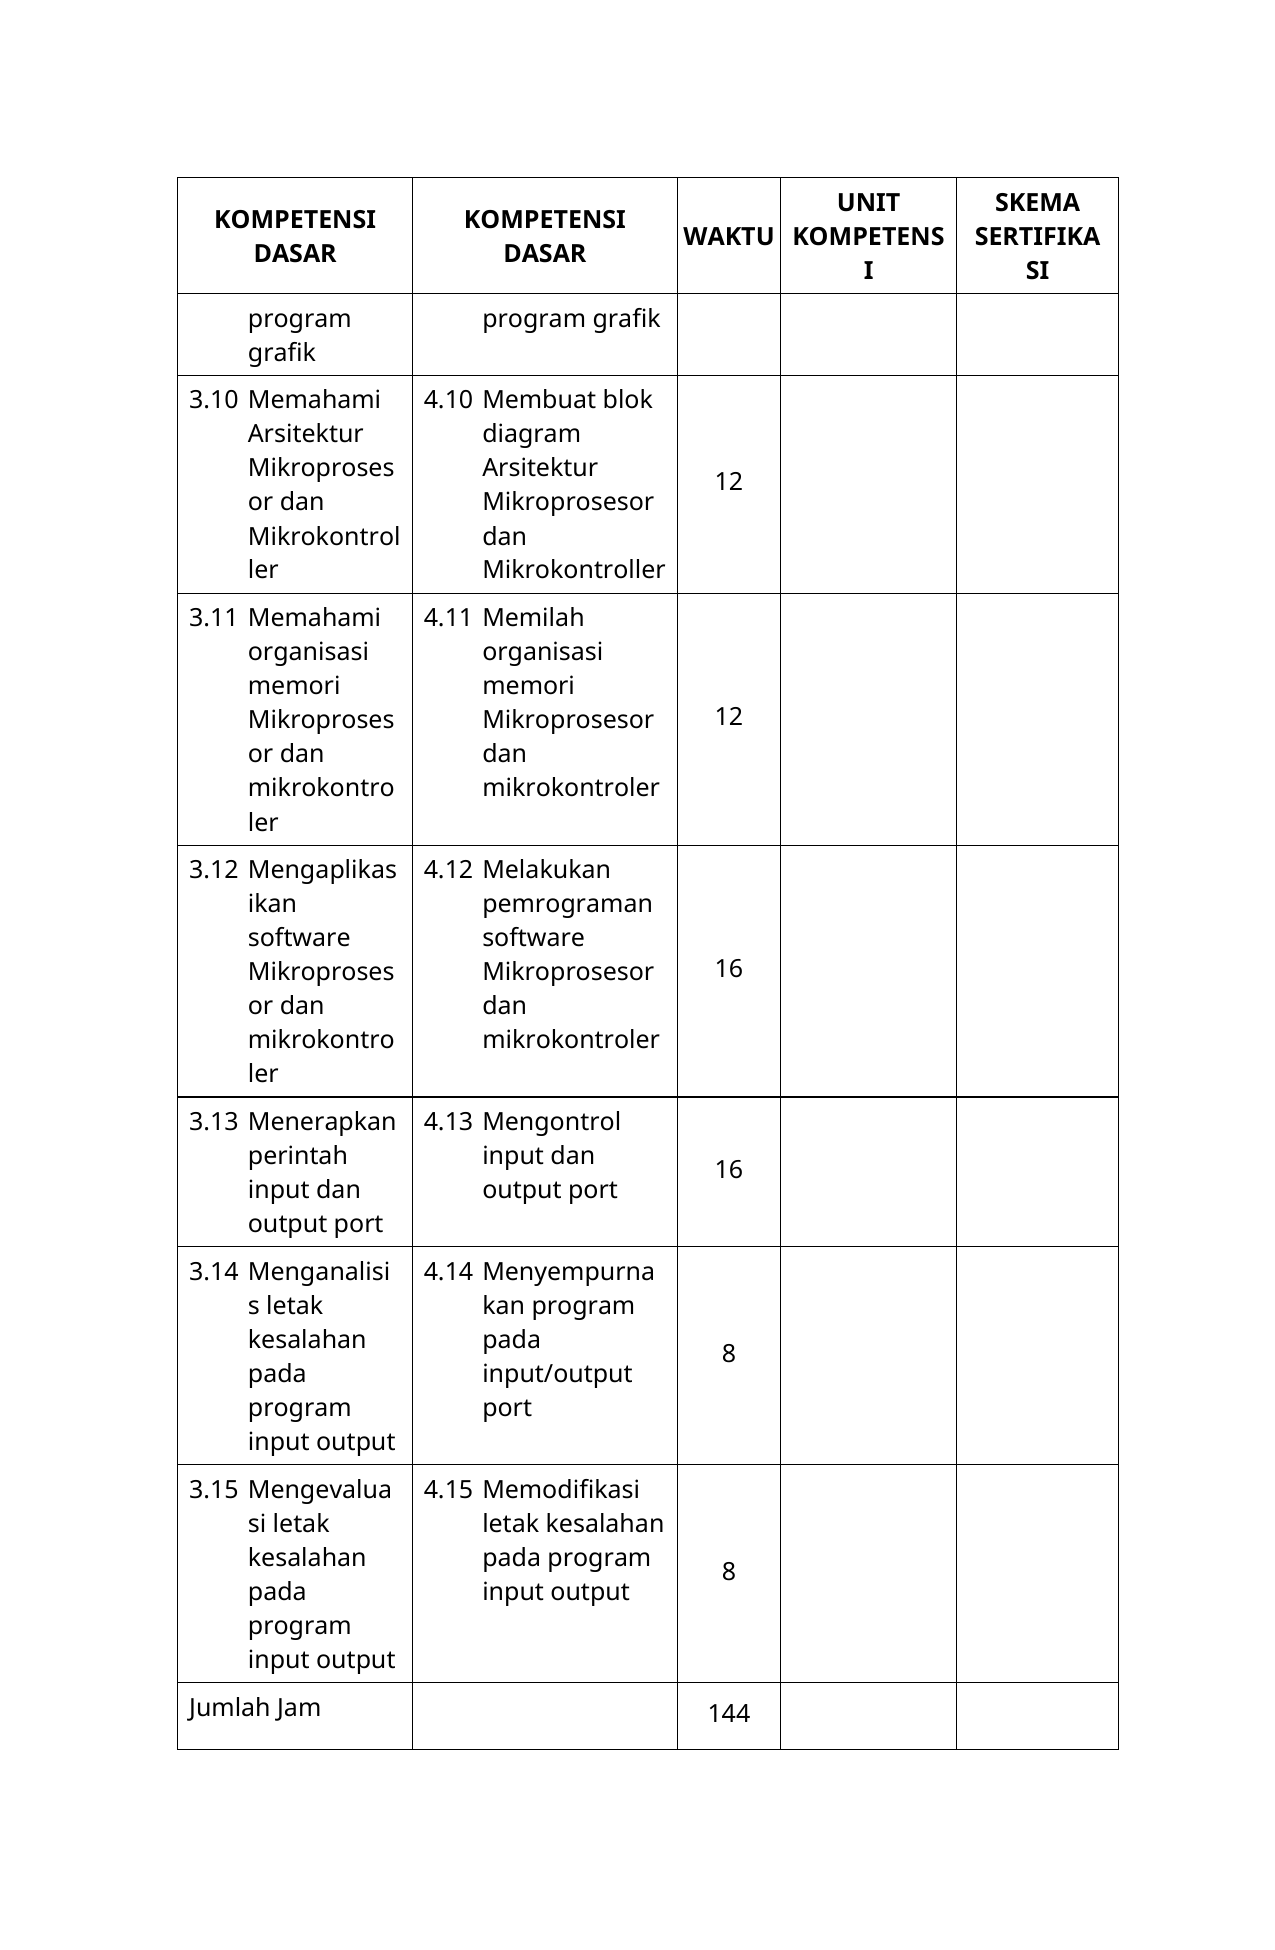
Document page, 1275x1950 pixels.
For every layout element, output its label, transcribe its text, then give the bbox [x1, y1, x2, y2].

table_cell [957, 1683, 1118, 1749]
table_cell Melakukan pemrograman software Mikroprosesor dan mikrokontroler [413, 846, 677, 1096]
table_cell [781, 1098, 956, 1246]
table_cell 144 [678, 1683, 780, 1749]
table_header WAKTU [678, 178, 780, 293]
table_cell 16 [678, 846, 780, 1096]
table_cell Memahami organisasi memori Mikroprosesor dan mikrokontroler [178, 594, 412, 844]
table_header KOMPETENSI DASAR [178, 178, 412, 293]
table_cell Mengaplikasikan software Mikroprosesor dan mikrokontroler [178, 846, 412, 1096]
table_cell Menganalisis letak kesalahan pada program input output [178, 1247, 412, 1464]
table_cell [957, 594, 1118, 844]
table_cell Membuat blok diagram Arsitektur Mikroprosesor dan Mikrokontroller [413, 376, 677, 592]
table_cell [957, 1247, 1118, 1464]
table_cell [781, 294, 956, 374]
table_cell [781, 376, 956, 592]
table_cell [413, 1683, 677, 1749]
table_cell [957, 376, 1118, 592]
table_cell [781, 594, 956, 844]
table_cell 12 [678, 594, 780, 844]
table_cell Menyempurnakan program pada input/output port [413, 1247, 677, 1464]
table_cell Memodifikasi letak kesalahan pada program input output [413, 1465, 677, 1682]
table_header KOMPETENSI DASAR [413, 178, 677, 293]
table_cell [781, 1683, 956, 1749]
table_cell [781, 1465, 956, 1682]
table_cell Jumlah Jam [178, 1683, 412, 1749]
table_cell Memilah organisasi memori Mikroprosesor dan mikrokontroler [413, 594, 677, 844]
table_cell 8 [678, 1465, 780, 1682]
table_cell Memahami prinsip membuat program grafik [178, 294, 412, 374]
table_cell [781, 846, 956, 1096]
table_cell [957, 1465, 1118, 1682]
table_cell 8 [678, 1247, 780, 1464]
table_cell [781, 1247, 956, 1464]
table_cell 8 [678, 294, 780, 374]
table_cell Menerapkan perintah input dan output port [178, 1098, 412, 1246]
table_cell [957, 846, 1118, 1096]
table_cell [957, 294, 1118, 374]
table_cell 12 [678, 376, 780, 592]
table_cell Memahami Arsitektur Mikroprosesor dan Mikrokontroller [178, 376, 412, 592]
table_cell [957, 1098, 1118, 1246]
table_header SKEMA SERTIFIKASI [957, 178, 1118, 293]
table_header UNIT KOMPETENSI [781, 178, 956, 293]
table_cell Mendemontrasikan membuat program grafik [413, 294, 677, 374]
table_cell Mengontrol input dan output port [413, 1098, 677, 1246]
table_cell Mengevaluasi letak kesalahan pada program input output [178, 1465, 412, 1682]
table_cell 16 [678, 1098, 780, 1246]
